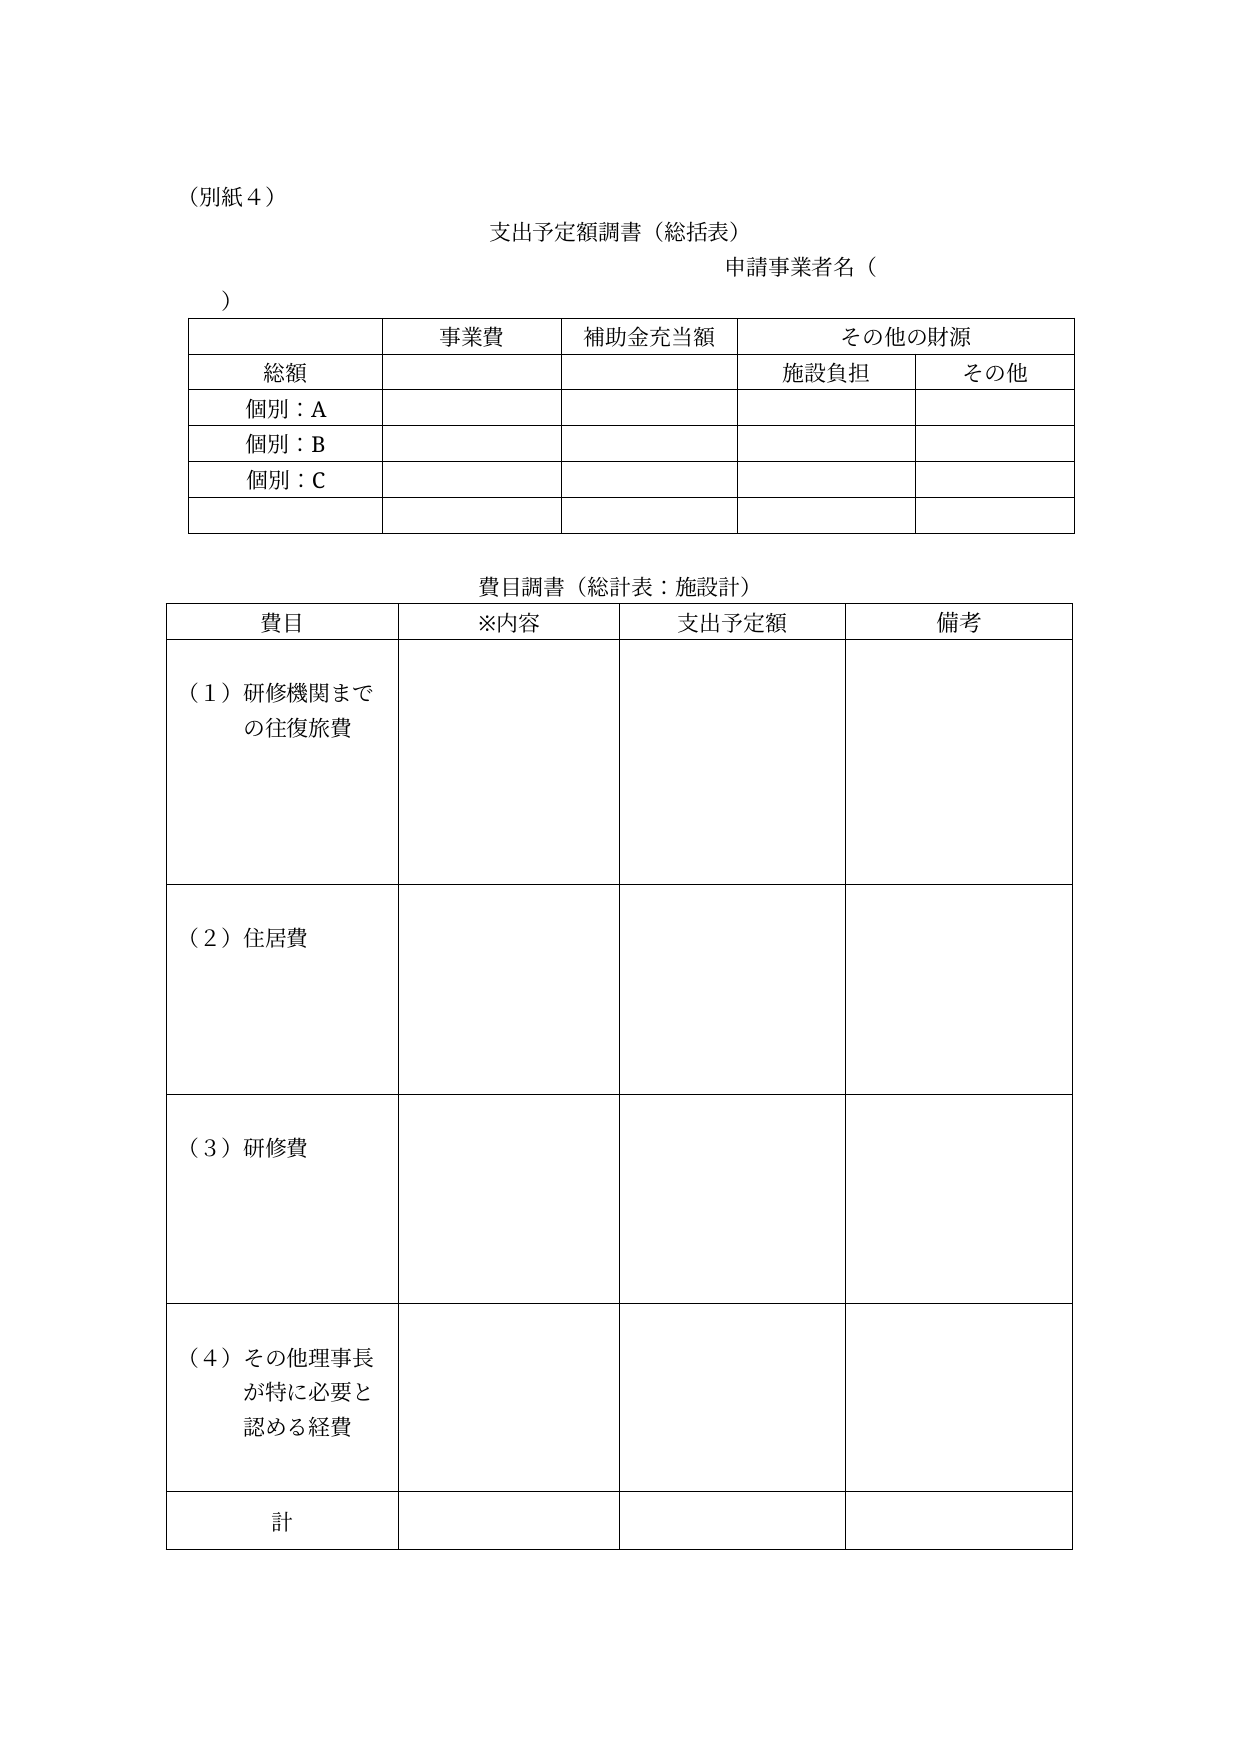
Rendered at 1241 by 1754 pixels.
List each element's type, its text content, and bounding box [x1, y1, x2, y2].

table_cell [399, 640, 619, 884]
text 申請事業者名（ ） [199, 248, 1063, 318]
table_cell 施設負担 [738, 355, 915, 389]
table_cell [916, 426, 1074, 461]
table_cell [738, 462, 915, 497]
table_cell （４）その他理事長 が特に必要と 認める経費 [167, 1304, 398, 1491]
table_cell [562, 462, 737, 497]
table_cell [383, 426, 561, 461]
table_cell 個別：A [189, 390, 382, 425]
table_cell [562, 498, 737, 533]
table_cell 個別：B [189, 426, 382, 461]
text 支出予定額調書（総括表） [177, 213, 1063, 248]
table_cell （１）研修機関まで の往復旅費 [167, 640, 398, 884]
table_cell [383, 498, 561, 533]
table_cell その他 [916, 355, 1074, 389]
table_cell [916, 462, 1074, 497]
table_cell [562, 355, 737, 389]
table_cell [620, 1095, 845, 1303]
table_cell [846, 640, 1072, 884]
table_cell [399, 1304, 619, 1491]
table_cell [399, 1492, 619, 1549]
table_cell [916, 498, 1074, 533]
table_cell 個別：C [189, 462, 382, 497]
table_header 支出予定額 [620, 604, 845, 639]
table_cell [620, 1492, 845, 1549]
table_cell [383, 390, 561, 425]
table_header [189, 319, 382, 353]
table_cell [738, 498, 915, 533]
table_cell [620, 885, 845, 1093]
text （別紙４） [177, 178, 1063, 213]
table_cell [562, 390, 737, 425]
table_cell [738, 426, 915, 461]
table_cell [189, 498, 382, 533]
table_header ※内容 [399, 604, 619, 639]
table_cell [383, 355, 561, 389]
table_header 備考 [846, 604, 1072, 639]
table_cell [620, 640, 845, 884]
table_header 事業費 [383, 319, 561, 353]
table_cell 総額 [189, 355, 382, 389]
table_cell [383, 462, 561, 497]
table_cell [738, 390, 915, 425]
table_cell （３）研修費 [167, 1095, 398, 1303]
table_cell [620, 1304, 845, 1491]
table_cell [399, 1095, 619, 1303]
table_cell （２）住居費 [167, 885, 398, 1093]
table_cell 計 [167, 1492, 398, 1549]
table_cell [916, 390, 1074, 425]
table_cell [562, 426, 737, 461]
table_cell [399, 885, 619, 1093]
table_header 費目 [167, 604, 398, 639]
table_cell [846, 885, 1072, 1093]
table_header その他の財源 [738, 319, 1074, 353]
table_cell [846, 1095, 1072, 1303]
table_header 補助金充当額 [562, 319, 737, 353]
table_cell [846, 1492, 1072, 1549]
table_cell [846, 1304, 1072, 1491]
text 費目調書（総計表：施設計） [177, 568, 1063, 603]
